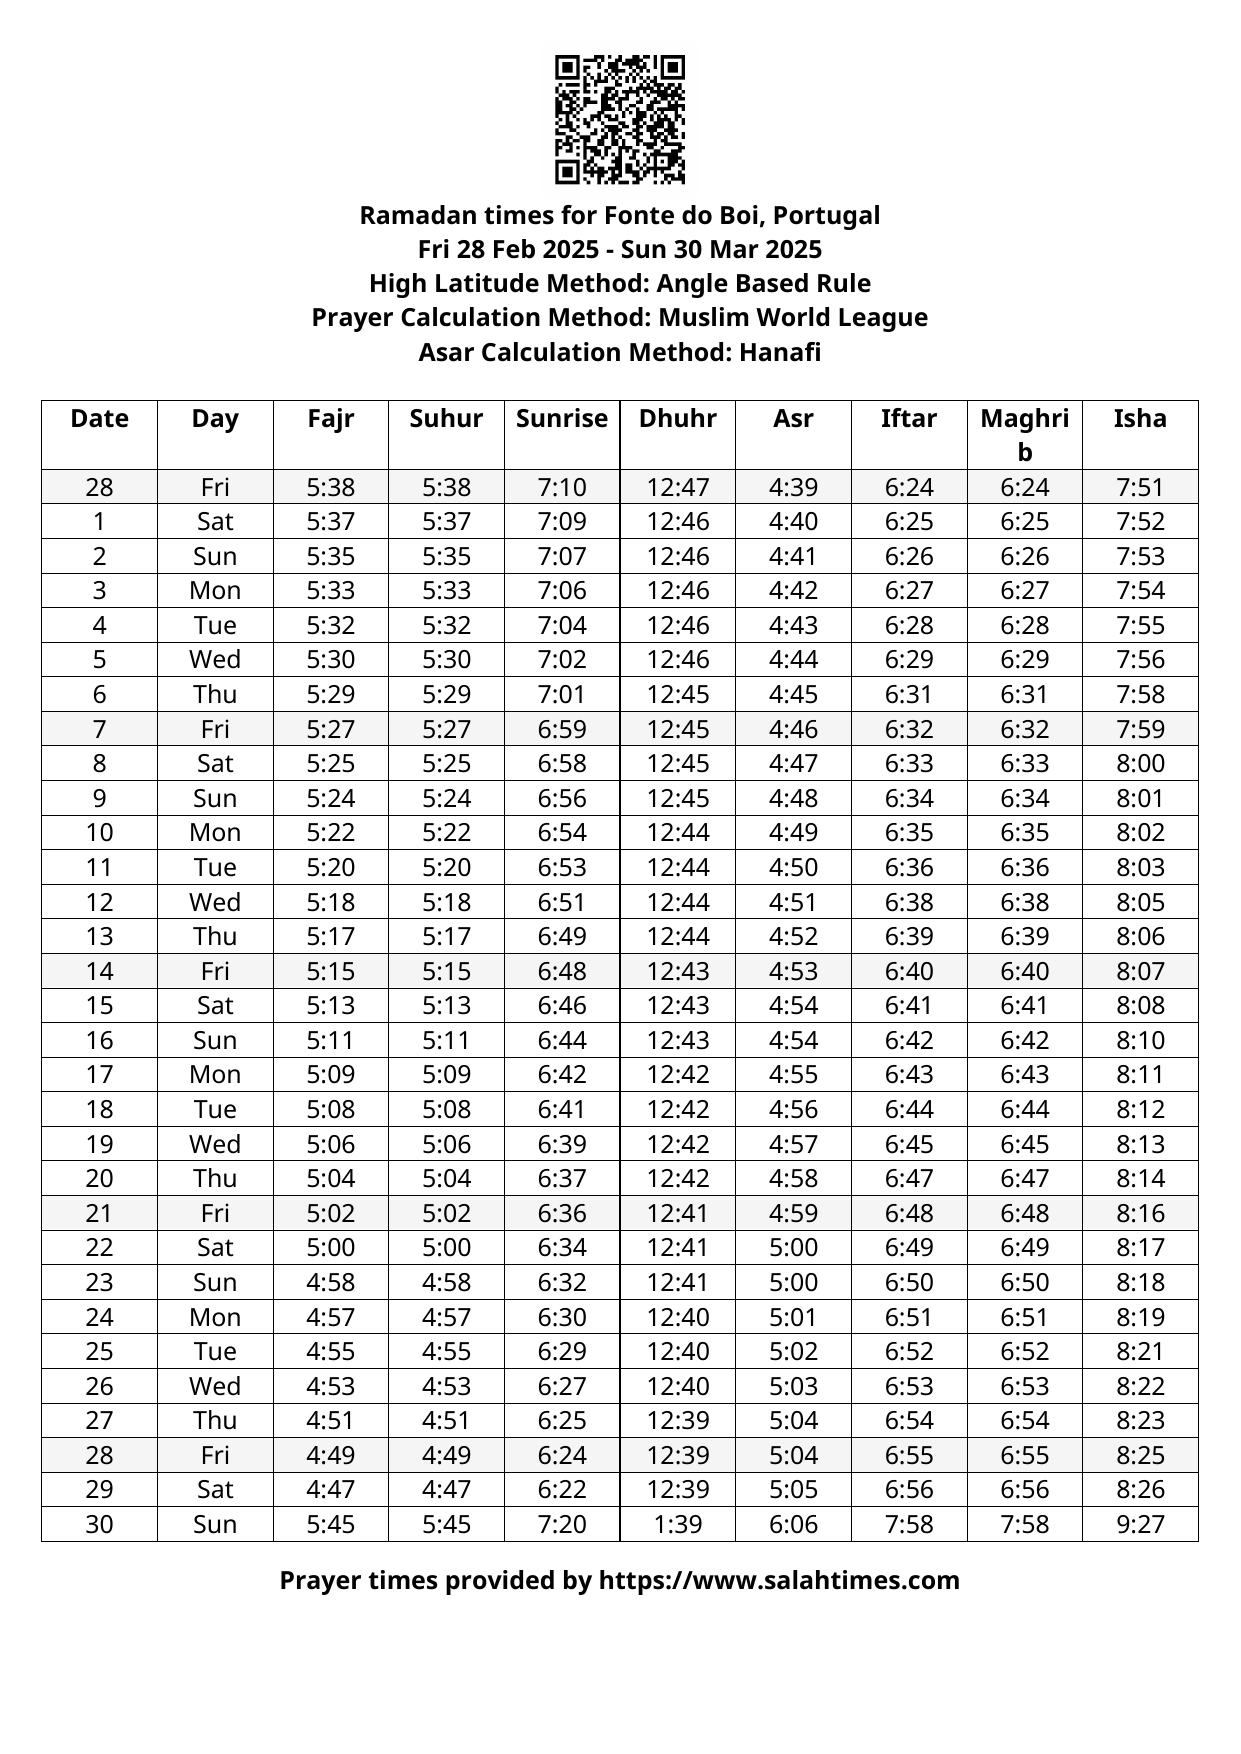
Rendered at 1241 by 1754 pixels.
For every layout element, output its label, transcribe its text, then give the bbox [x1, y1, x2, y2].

table_cell Fri [158, 470, 273, 503]
table_cell Fri [158, 954, 273, 987]
table_cell 4:49 [274, 1438, 388, 1472]
table_cell 5:06 [274, 1127, 388, 1160]
table_cell Mon [158, 816, 273, 849]
table_cell 7:06 [505, 574, 619, 607]
table_cell Tue [158, 850, 273, 884]
table_cell 6:35 [968, 816, 1082, 849]
table_cell 6:27 [852, 574, 967, 607]
table_cell 12:39 [621, 1438, 735, 1472]
table_cell 4:48 [736, 781, 851, 814]
table_cell 5:37 [274, 504, 388, 538]
table_cell 7:52 [1083, 504, 1198, 538]
table_cell 6:54 [852, 1404, 967, 1437]
table_cell 5:00 [389, 1231, 504, 1264]
table_cell 8:01 [1083, 781, 1198, 814]
table_cell 6:56 [968, 1473, 1082, 1506]
table_cell 4:58 [389, 1265, 504, 1299]
table_cell 7:54 [1083, 574, 1198, 607]
table_cell 8:02 [1083, 816, 1198, 849]
table_cell 6:30 [505, 1300, 619, 1333]
table_cell 6:52 [852, 1334, 967, 1368]
table_cell 6:32 [505, 1265, 619, 1299]
table_cell 6:49 [968, 1231, 1082, 1264]
table_cell 5:22 [274, 816, 388, 849]
table_cell 5:20 [389, 850, 504, 884]
table_cell 6:49 [852, 1231, 967, 1264]
table_cell 6:29 [852, 643, 967, 676]
picture [542, 41, 699, 198]
table_cell 1:39 [621, 1507, 735, 1541]
table_cell 5:17 [274, 919, 388, 953]
table_cell 7 [42, 712, 157, 745]
table_cell 12:41 [621, 1265, 735, 1299]
text Prayer times provided by https://www.salahtimes.com [42, 1563, 1198, 1597]
table_cell 6:35 [852, 816, 967, 849]
text Fri 28 Feb 2025 - Sun 30 Mar 2025 [42, 232, 1198, 266]
table_cell 5:30 [274, 643, 388, 676]
table_cell Sat [158, 504, 273, 538]
table_cell 7:01 [505, 677, 619, 711]
table_cell 8:21 [1083, 1334, 1198, 1368]
table_cell 5:24 [274, 781, 388, 814]
table_cell 24 [42, 1300, 157, 1333]
table_cell 4:54 [736, 989, 851, 1022]
table_cell 12:46 [621, 504, 735, 538]
table_cell 5:27 [274, 712, 388, 745]
table_cell 8:10 [1083, 1023, 1198, 1057]
table_cell 5:33 [274, 574, 388, 607]
table_cell Fri [158, 712, 273, 745]
table_header Fajr [274, 401, 388, 469]
table_cell 5:35 [274, 539, 388, 572]
table_cell 4:47 [389, 1473, 504, 1506]
table_cell 5:02 [389, 1196, 504, 1229]
table_cell 5:37 [389, 504, 504, 538]
table_cell 21 [42, 1196, 157, 1229]
table_cell 6:50 [968, 1265, 1082, 1299]
table_cell Sun [158, 1265, 273, 1299]
table_cell 5:29 [389, 677, 504, 711]
table_cell 6:25 [505, 1404, 619, 1437]
table_cell 8:26 [1083, 1473, 1198, 1506]
table_cell 4:43 [736, 608, 851, 642]
table_cell 4:52 [736, 919, 851, 953]
table_cell 4:51 [389, 1404, 504, 1437]
table_cell 12:44 [621, 885, 735, 918]
table_cell 15 [42, 989, 157, 1022]
table_cell 6:06 [736, 1507, 851, 1541]
table_cell 4:46 [736, 712, 851, 745]
table_cell 6:53 [968, 1369, 1082, 1402]
text Prayer Calculation Method: Muslim World League [42, 300, 1198, 334]
table_cell 8:11 [1083, 1058, 1198, 1091]
table_cell 6:43 [968, 1058, 1082, 1091]
table_cell 4:55 [389, 1334, 504, 1368]
table_cell Thu [158, 919, 273, 953]
table_cell Wed [158, 1127, 273, 1160]
table_cell 4:51 [736, 885, 851, 918]
table_cell 17 [42, 1058, 157, 1091]
table_cell 7:10 [505, 470, 619, 503]
table_cell 8:25 [1083, 1438, 1198, 1472]
table_cell 12:39 [621, 1473, 735, 1506]
table_header Day [158, 401, 273, 469]
table_cell Sun [158, 539, 273, 572]
table_cell 5:00 [736, 1265, 851, 1299]
table_cell 8:14 [1083, 1161, 1198, 1195]
table_cell Sat [158, 746, 273, 780]
table_cell 5:27 [389, 712, 504, 745]
table_cell 6:44 [968, 1092, 1082, 1126]
table_cell 4:42 [736, 574, 851, 607]
table_cell 10 [42, 816, 157, 849]
table_cell 6:56 [852, 1473, 967, 1506]
table_cell 6:47 [968, 1161, 1082, 1195]
table_cell 6:34 [852, 781, 967, 814]
table_cell 5 [42, 643, 157, 676]
table_header Sunrise [505, 401, 619, 469]
table_cell 8:19 [1083, 1300, 1198, 1333]
table_cell 12:40 [621, 1300, 735, 1333]
table_cell 4:57 [736, 1127, 851, 1160]
table_cell 8:13 [1083, 1127, 1198, 1160]
table_cell Sun [158, 1507, 273, 1541]
table_cell 20 [42, 1161, 157, 1195]
table_cell 4 [42, 608, 157, 642]
table_cell 8:17 [1083, 1231, 1198, 1264]
table_cell 5:35 [389, 539, 504, 572]
table_cell 5:32 [274, 608, 388, 642]
table_cell Wed [158, 643, 273, 676]
table_cell 6:27 [505, 1369, 619, 1402]
table_cell 6:50 [852, 1265, 967, 1299]
table_cell 27 [42, 1404, 157, 1437]
table_cell 1 [42, 504, 157, 538]
table_cell 12:40 [621, 1334, 735, 1368]
table_header Asr [736, 401, 851, 469]
table_header Isha [1083, 401, 1198, 469]
table_cell 12:46 [621, 574, 735, 607]
table_cell 7:58 [1083, 677, 1198, 711]
table_cell Sat [158, 1473, 273, 1506]
table_cell 8:23 [1083, 1404, 1198, 1437]
table_cell 6:43 [852, 1058, 967, 1091]
table_cell 6:25 [968, 504, 1082, 538]
table_cell 7:07 [505, 539, 619, 572]
table_cell 8:00 [1083, 746, 1198, 780]
table_cell 12:47 [621, 470, 735, 503]
table_cell 12:43 [621, 989, 735, 1022]
table_cell 6:54 [968, 1404, 1082, 1437]
table_cell 6:48 [968, 1196, 1082, 1229]
table_cell 4:44 [736, 643, 851, 676]
table_cell 12:41 [621, 1231, 735, 1264]
table_cell 6:28 [968, 608, 1082, 642]
table_header Suhur [389, 401, 504, 469]
table_cell 12:42 [621, 1058, 735, 1091]
table_cell 6:40 [968, 954, 1082, 987]
table_cell 29 [42, 1473, 157, 1506]
table_cell 16 [42, 1023, 157, 1057]
table_cell Thu [158, 1404, 273, 1437]
table_cell 5:04 [736, 1438, 851, 1472]
text Ramadan times for Fonte do Boi, Portugal [42, 198, 1198, 232]
table_cell 8:07 [1083, 954, 1198, 987]
table_cell 8:06 [1083, 919, 1198, 953]
table_cell 4:49 [736, 816, 851, 849]
table_cell 6:49 [505, 919, 619, 953]
table_cell 30 [42, 1507, 157, 1541]
table_cell Fri [158, 1438, 273, 1472]
table_cell 5:29 [274, 677, 388, 711]
table_cell 6:39 [968, 919, 1082, 953]
table_cell 5:25 [274, 746, 388, 780]
table_cell 26 [42, 1369, 157, 1402]
table_cell 6:55 [968, 1438, 1082, 1472]
table_cell 6:46 [505, 989, 619, 1022]
table_cell 12:44 [621, 919, 735, 953]
table_cell 5:32 [389, 608, 504, 642]
table_cell 5:45 [389, 1507, 504, 1541]
table_cell 6:44 [505, 1023, 619, 1057]
table_cell 6:32 [968, 712, 1082, 745]
table_cell 12:46 [621, 608, 735, 642]
table_cell 8:18 [1083, 1265, 1198, 1299]
table_cell 7:51 [1083, 470, 1198, 503]
table_cell 5:38 [274, 470, 388, 503]
table_cell 5:17 [389, 919, 504, 953]
table_cell 6:24 [852, 470, 967, 503]
table_cell 5:33 [389, 574, 504, 607]
table_cell 6:31 [968, 677, 1082, 711]
table_cell 5:02 [736, 1334, 851, 1368]
table_cell 6:42 [852, 1023, 967, 1057]
table_cell Sat [158, 1231, 273, 1264]
table_cell 12:44 [621, 850, 735, 884]
table_cell 6:53 [852, 1369, 967, 1402]
table_cell 7:55 [1083, 608, 1198, 642]
table_cell 5:30 [389, 643, 504, 676]
table_header Date [42, 401, 157, 469]
table_cell 5:15 [274, 954, 388, 987]
table_cell 6:33 [968, 746, 1082, 780]
table_cell 12:45 [621, 677, 735, 711]
table_cell Fri [158, 1196, 273, 1229]
table_cell 6:36 [852, 850, 967, 884]
table_cell 6:47 [852, 1161, 967, 1195]
table_cell 4:55 [274, 1334, 388, 1368]
table_cell 5:05 [736, 1473, 851, 1506]
table_cell 5:20 [274, 850, 388, 884]
table_cell 5:04 [736, 1404, 851, 1437]
table_cell Mon [158, 1058, 273, 1091]
table_cell 6:41 [852, 989, 967, 1022]
table_cell 8:03 [1083, 850, 1198, 884]
table_cell 14 [42, 954, 157, 987]
table_cell 6:34 [968, 781, 1082, 814]
table_cell 6:42 [968, 1023, 1082, 1057]
table_header Iftar [852, 401, 967, 469]
table_cell 7:56 [1083, 643, 1198, 676]
table_cell 7:09 [505, 504, 619, 538]
table_cell 5:08 [274, 1092, 388, 1126]
table_cell 8:05 [1083, 885, 1198, 918]
table_cell 25 [42, 1334, 157, 1368]
table_cell 4:39 [736, 470, 851, 503]
table_cell 5:02 [274, 1196, 388, 1229]
table_cell 7:53 [1083, 539, 1198, 572]
table_cell 5:45 [274, 1507, 388, 1541]
table_cell Tue [158, 1092, 273, 1126]
table_cell 6:36 [968, 850, 1082, 884]
table_cell 12:42 [621, 1092, 735, 1126]
table_cell Mon [158, 1300, 273, 1333]
table_cell 5:18 [389, 885, 504, 918]
text Asar Calculation Method: Hanafi [42, 334, 1198, 368]
table_cell 6:52 [968, 1334, 1082, 1368]
table_cell 6:37 [505, 1161, 619, 1195]
table_cell 8 [42, 746, 157, 780]
table_cell 6:48 [852, 1196, 967, 1229]
table_cell Tue [158, 608, 273, 642]
table_cell 9:27 [1083, 1507, 1198, 1541]
table_cell 12:45 [621, 746, 735, 780]
table_cell 6:59 [505, 712, 619, 745]
table_cell 12:39 [621, 1404, 735, 1437]
table_cell 5:38 [389, 470, 504, 503]
table_cell 28 [42, 470, 157, 503]
table_cell 12:44 [621, 816, 735, 849]
table_cell 5:11 [389, 1023, 504, 1057]
table_cell 4:53 [389, 1369, 504, 1402]
table_cell 6 [42, 677, 157, 711]
table_cell 4:59 [736, 1196, 851, 1229]
table_cell 6:25 [852, 504, 967, 538]
table_cell 4:57 [274, 1300, 388, 1333]
table_cell 6:26 [852, 539, 967, 572]
table_cell 4:41 [736, 539, 851, 572]
table_cell 28 [42, 1438, 157, 1472]
table_cell 6:45 [968, 1127, 1082, 1160]
table_cell 6:29 [505, 1334, 619, 1368]
table_cell 5:00 [274, 1231, 388, 1264]
table_cell 12:42 [621, 1161, 735, 1195]
table_cell 6:51 [968, 1300, 1082, 1333]
table_cell Mon [158, 574, 273, 607]
table_cell 4:47 [736, 746, 851, 780]
table_cell 8:12 [1083, 1092, 1198, 1126]
table_cell 6:26 [968, 539, 1082, 572]
table_cell 6:44 [852, 1092, 967, 1126]
table_cell 12:43 [621, 1023, 735, 1057]
table_cell Tue [158, 1334, 273, 1368]
table_cell 5:13 [274, 989, 388, 1022]
table_cell 4:49 [389, 1438, 504, 1472]
table_cell 7:58 [852, 1507, 967, 1541]
table_cell 5:13 [389, 989, 504, 1022]
table_cell 6:51 [505, 885, 619, 918]
table_cell 5:04 [389, 1161, 504, 1195]
table_cell 4:54 [736, 1023, 851, 1057]
table_cell 6:36 [505, 1196, 619, 1229]
table_cell 23 [42, 1265, 157, 1299]
table_cell 4:56 [736, 1092, 851, 1126]
table_cell 6:51 [852, 1300, 967, 1333]
table_cell 4:55 [736, 1058, 851, 1091]
table_cell 4:53 [274, 1369, 388, 1402]
text High Latitude Method: Angle Based Rule [42, 266, 1198, 300]
table_cell 5:01 [736, 1300, 851, 1333]
table_cell Sun [158, 781, 273, 814]
table_cell 12:46 [621, 539, 735, 572]
table_cell 8:08 [1083, 989, 1198, 1022]
table_cell 4:45 [736, 677, 851, 711]
table_cell 5:09 [389, 1058, 504, 1091]
table_cell 18 [42, 1092, 157, 1126]
table_header Maghrib [968, 401, 1082, 469]
table_cell Thu [158, 677, 273, 711]
table_cell Wed [158, 885, 273, 918]
table_cell 6:39 [852, 919, 967, 953]
table_cell 8:22 [1083, 1369, 1198, 1402]
table_cell 7:59 [1083, 712, 1198, 745]
table_cell 4:58 [274, 1265, 388, 1299]
table_cell Sun [158, 1023, 273, 1057]
table_cell 6:27 [968, 574, 1082, 607]
table_cell 12:45 [621, 712, 735, 745]
table_cell 5:09 [274, 1058, 388, 1091]
table_cell 5:22 [389, 816, 504, 849]
table_cell Wed [158, 1369, 273, 1402]
table_cell 7:58 [968, 1507, 1082, 1541]
table_cell Sat [158, 989, 273, 1022]
table_cell 6:39 [505, 1127, 619, 1160]
table_cell 2 [42, 539, 157, 572]
table_cell 6:31 [852, 677, 967, 711]
table_cell 5:25 [389, 746, 504, 780]
table_cell 4:51 [274, 1404, 388, 1437]
table_cell Thu [158, 1161, 273, 1195]
table_header Dhuhr [621, 401, 735, 469]
table_cell 6:41 [968, 989, 1082, 1022]
table_cell 6:48 [505, 954, 619, 987]
table_cell 5:00 [736, 1231, 851, 1264]
table_cell 4:47 [274, 1473, 388, 1506]
table_cell 6:55 [852, 1438, 967, 1472]
table_cell 6:32 [852, 712, 967, 745]
table_cell 12:43 [621, 954, 735, 987]
table_cell 12:46 [621, 643, 735, 676]
table_cell 6:38 [968, 885, 1082, 918]
table_cell 6:42 [505, 1058, 619, 1091]
table_cell 4:58 [736, 1161, 851, 1195]
table_cell 6:45 [852, 1127, 967, 1160]
table_cell 5:18 [274, 885, 388, 918]
table_cell 12:45 [621, 781, 735, 814]
table_cell 12:41 [621, 1196, 735, 1229]
table_cell 5:15 [389, 954, 504, 987]
table_cell 22 [42, 1231, 157, 1264]
table_cell 4:57 [389, 1300, 504, 1333]
table_cell 6:22 [505, 1473, 619, 1506]
table_cell 6:53 [505, 850, 619, 884]
table_cell 6:29 [968, 643, 1082, 676]
table_cell 6:24 [968, 470, 1082, 503]
table_cell 6:40 [852, 954, 967, 987]
table_cell 11 [42, 850, 157, 884]
table_cell 12:40 [621, 1369, 735, 1402]
table_cell 6:38 [852, 885, 967, 918]
table_cell 12:42 [621, 1127, 735, 1160]
table_cell 8:16 [1083, 1196, 1198, 1229]
table_cell 6:56 [505, 781, 619, 814]
table_cell 6:58 [505, 746, 619, 780]
table_cell 7:02 [505, 643, 619, 676]
table_cell 6:24 [505, 1438, 619, 1472]
table_cell 9 [42, 781, 157, 814]
table_cell 3 [42, 574, 157, 607]
table_cell 6:34 [505, 1231, 619, 1264]
table_cell 5:08 [389, 1092, 504, 1126]
table_cell 13 [42, 919, 157, 953]
table_cell 12 [42, 885, 157, 918]
table_cell 19 [42, 1127, 157, 1160]
table_cell 4:53 [736, 954, 851, 987]
table_cell 7:04 [505, 608, 619, 642]
table_cell 5:03 [736, 1369, 851, 1402]
table_cell 6:54 [505, 816, 619, 849]
table_cell 6:28 [852, 608, 967, 642]
table_cell 5:04 [274, 1161, 388, 1195]
table_cell 5:06 [389, 1127, 504, 1160]
table_cell 6:41 [505, 1092, 619, 1126]
table_cell 4:50 [736, 850, 851, 884]
table_cell 5:24 [389, 781, 504, 814]
table_cell 7:20 [505, 1507, 619, 1541]
table_cell 6:33 [852, 746, 967, 780]
table_cell 4:40 [736, 504, 851, 538]
table_cell 5:11 [274, 1023, 388, 1057]
